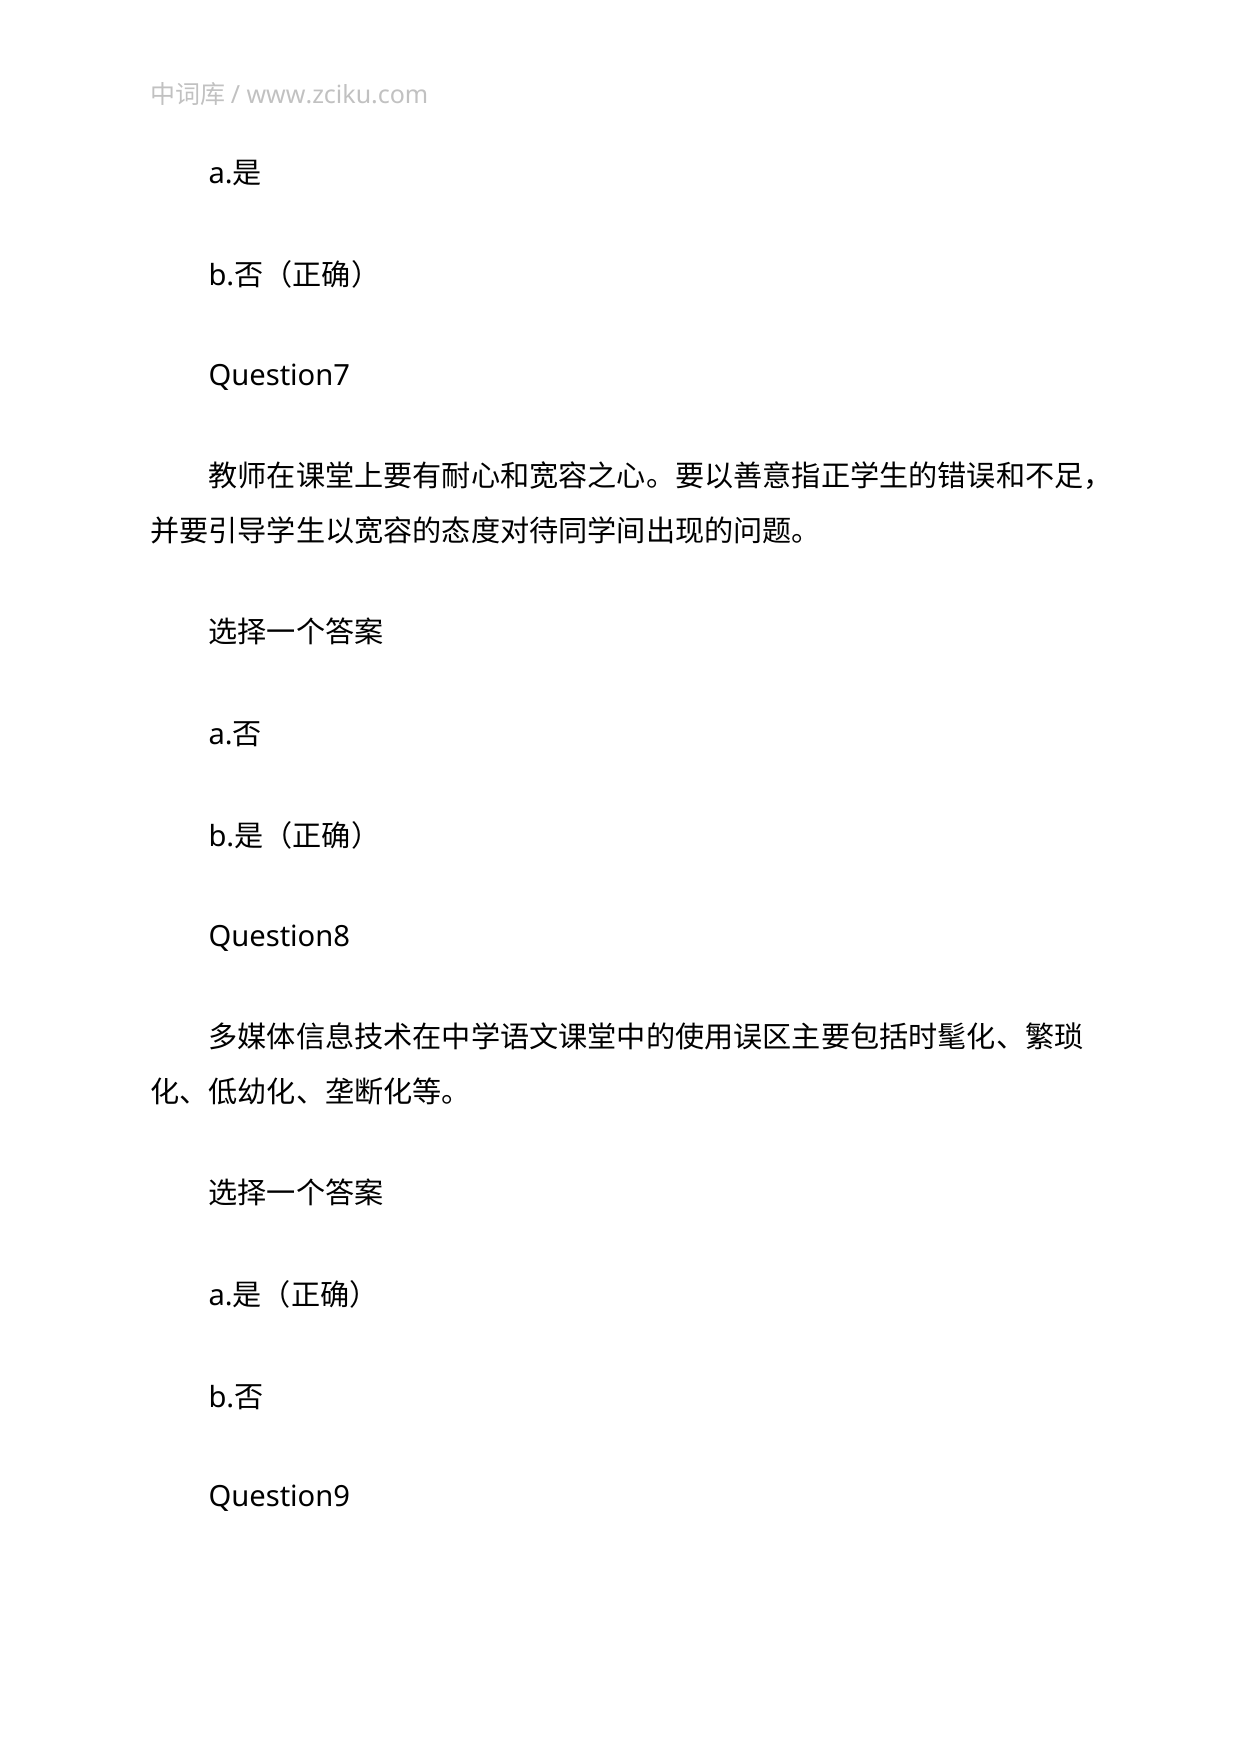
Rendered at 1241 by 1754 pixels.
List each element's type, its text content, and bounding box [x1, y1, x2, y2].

text Question9 [150, 1476, 1090, 1515]
text b.否 [150, 1374, 1090, 1416]
text 多媒体信息技术在中学语文课堂中的使用误区主要包括时髦化、繁琐化、低幼化、垄断化等。 [150, 1013, 1090, 1110]
text Question7 [150, 354, 1090, 394]
text a.是（正确） [150, 1272, 1090, 1314]
text a.是 [150, 150, 1090, 192]
text b.否（正确） [150, 252, 1090, 294]
text 选择一个答案 [150, 609, 1090, 651]
text 选择一个答案 [150, 1170, 1090, 1212]
text b.是（正确） [150, 813, 1090, 855]
text a.否 [150, 711, 1090, 753]
text Question8 [150, 915, 1090, 954]
text 教师在课堂上要有耐心和宽容之心。要以善意指正学生的错误和不足，并要引导学生以宽容的态度对待同学间出现的问题。 [150, 452, 1090, 549]
